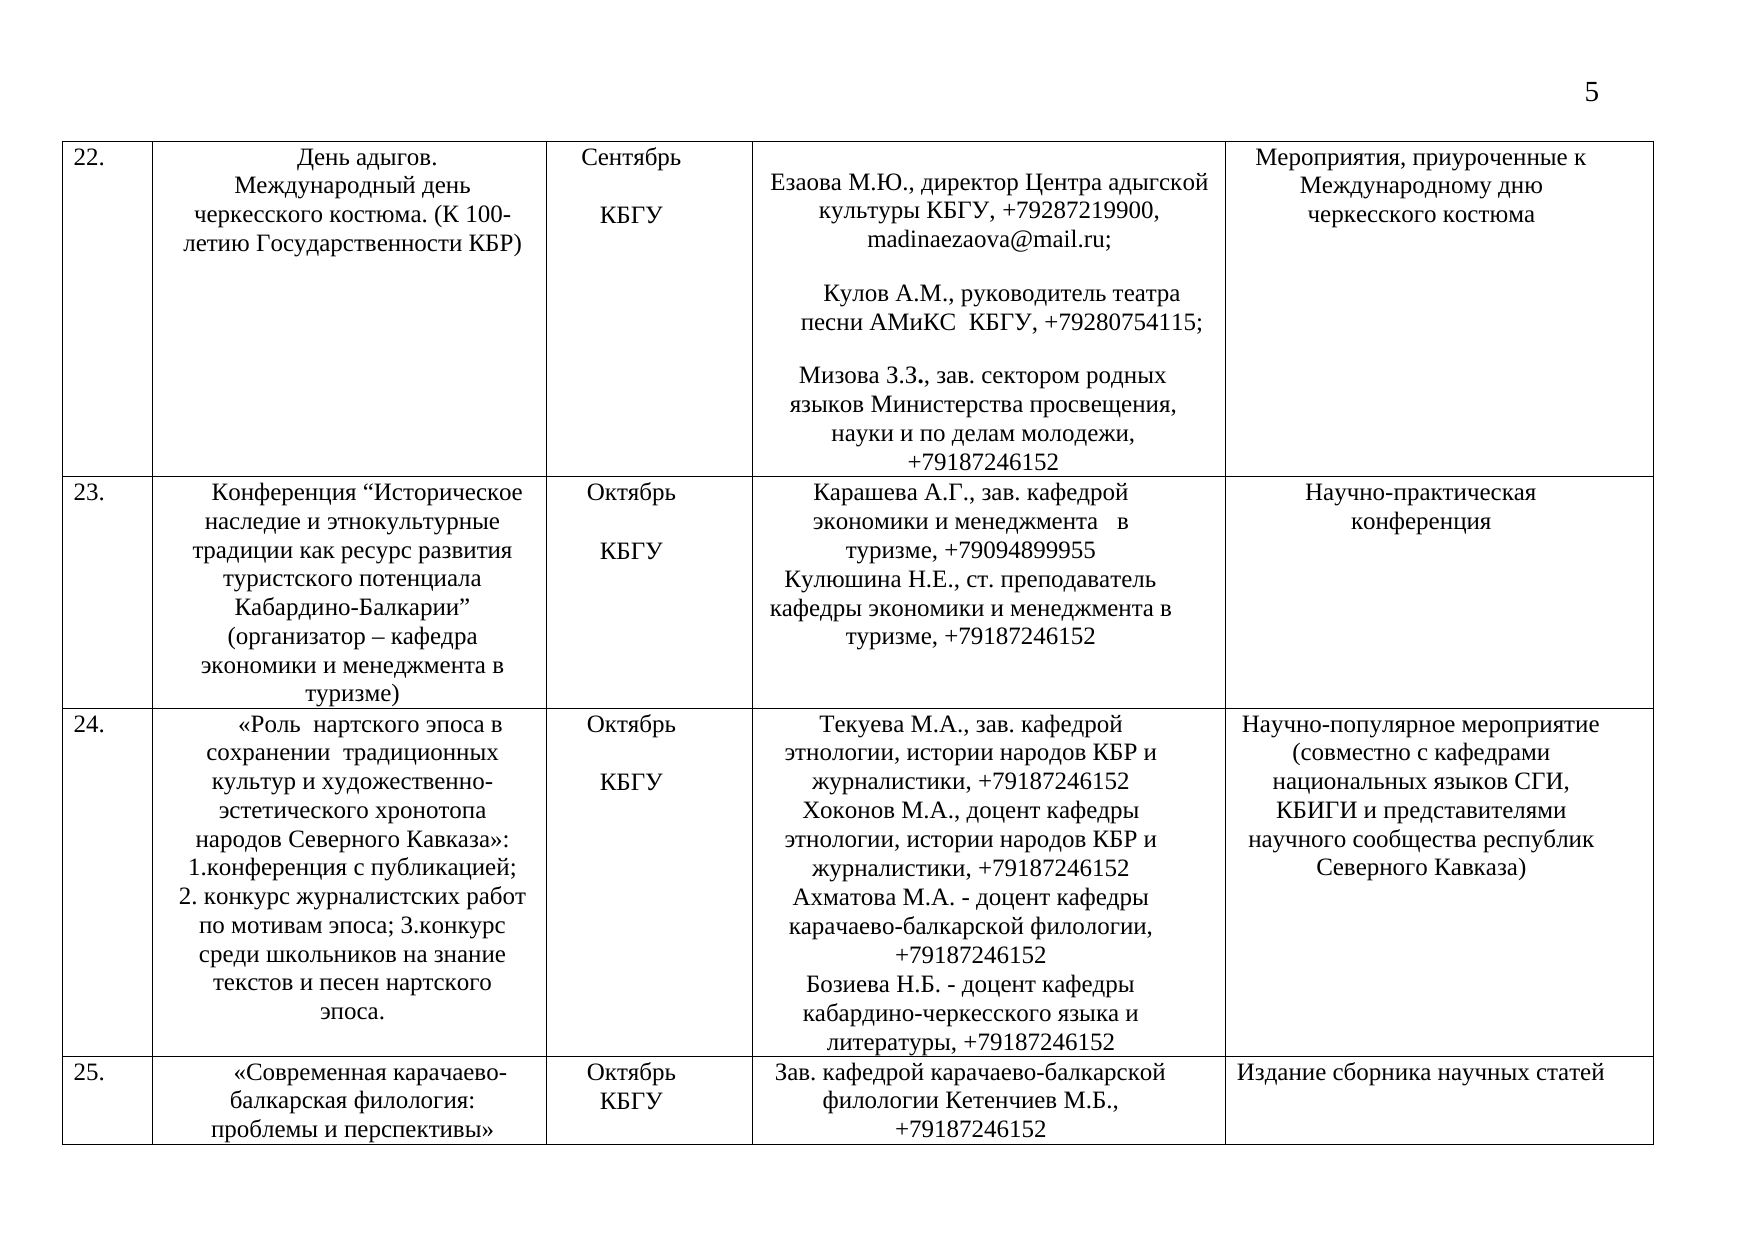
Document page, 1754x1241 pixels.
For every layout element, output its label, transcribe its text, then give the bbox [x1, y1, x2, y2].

table_cell Езаова М.Ю., директор Центра адыгской культуры КБГУ, +79287219900, madinaezaova@mail.ru; Кулов А.М., руководитель театра песни АМиКС КБГУ, +79280754115; Мизова З.З., зав. сектором родных языков Министерства просвещения, науки и по делам молодежи, +79187246152 [753, 142, 1225, 476]
table_cell Конференция “Историческое наследие и этнокультурные традиции как ресурс развития туристского потенциала Кабардино-Балкарии” (организатор – кафедра экономики и менеджмента в туризме) [153, 477, 546, 708]
table_cell «Роль нартского эпоса в сохранении традиционных культур и художественно-эстетического хронотопа народов Северного Кавказа»: 1.конференция с публикацией; 2. конкурс журналистских работ по мотивам эпоса; 3.конкурс среди школьников на знание текстов и песен нартского эпоса. [153, 709, 546, 1056]
table_cell Карашева А.Г., зав. кафедрой экономики и менеджмента в туризме, +79094899955 Кулюшина Н.Е., ст. преподаватель кафедры экономики и менеджмента в туризме, +79187246152 [753, 477, 1225, 708]
table_cell 24. [63, 709, 152, 1056]
table_cell Октябрь КБГУ [547, 1057, 752, 1144]
table_cell Зав. кафедрой карачаево-балкарской филологии Кетенчиев М.Б., +79187246152 [753, 1057, 1225, 1144]
table_cell 25. [63, 1057, 152, 1144]
table_cell Октябрь КБГУ [547, 477, 752, 708]
table_cell Мероприятия, приуроченные к Международному дню черкесского костюма [1226, 142, 1653, 476]
table_cell 22. [63, 142, 152, 476]
table_cell Октябрь КБГУ [547, 709, 752, 1056]
table_cell Сентябрь КБГУ [547, 142, 752, 476]
table_cell День адыгов. Международный день черкесского костюма. (К 100-летию Государственности КБР) [153, 142, 546, 476]
table_cell Научно-практическая конференция [1226, 477, 1653, 708]
table_cell Текуева М.А., зав. кафедрой этнологии, истории народов КБР и журналистики, +79187246152 Хоконов М.А., доцент кафедры этнологии, истории народов КБР и журналистики, +79187246152 Ахматова М.А. - доцент кафедры карачаево-балкарской филологии, +79187246152 Бозиева Н.Б. - доцент кафедры кабардино-черкесского языка и литературы, +79187246152 [753, 709, 1225, 1056]
table_cell Издание сборника научных статей [1226, 1057, 1653, 1144]
table_cell Научно-популярное мероприятие (совместно с кафедрами национальных языков СГИ, КБИГИ и представителями научного сообщества республик Северного Кавказа) [1226, 709, 1653, 1056]
table_cell 23. [63, 477, 152, 708]
table_cell «Современная карачаево-балкарская филология: проблемы и перспективы» [153, 1057, 546, 1144]
